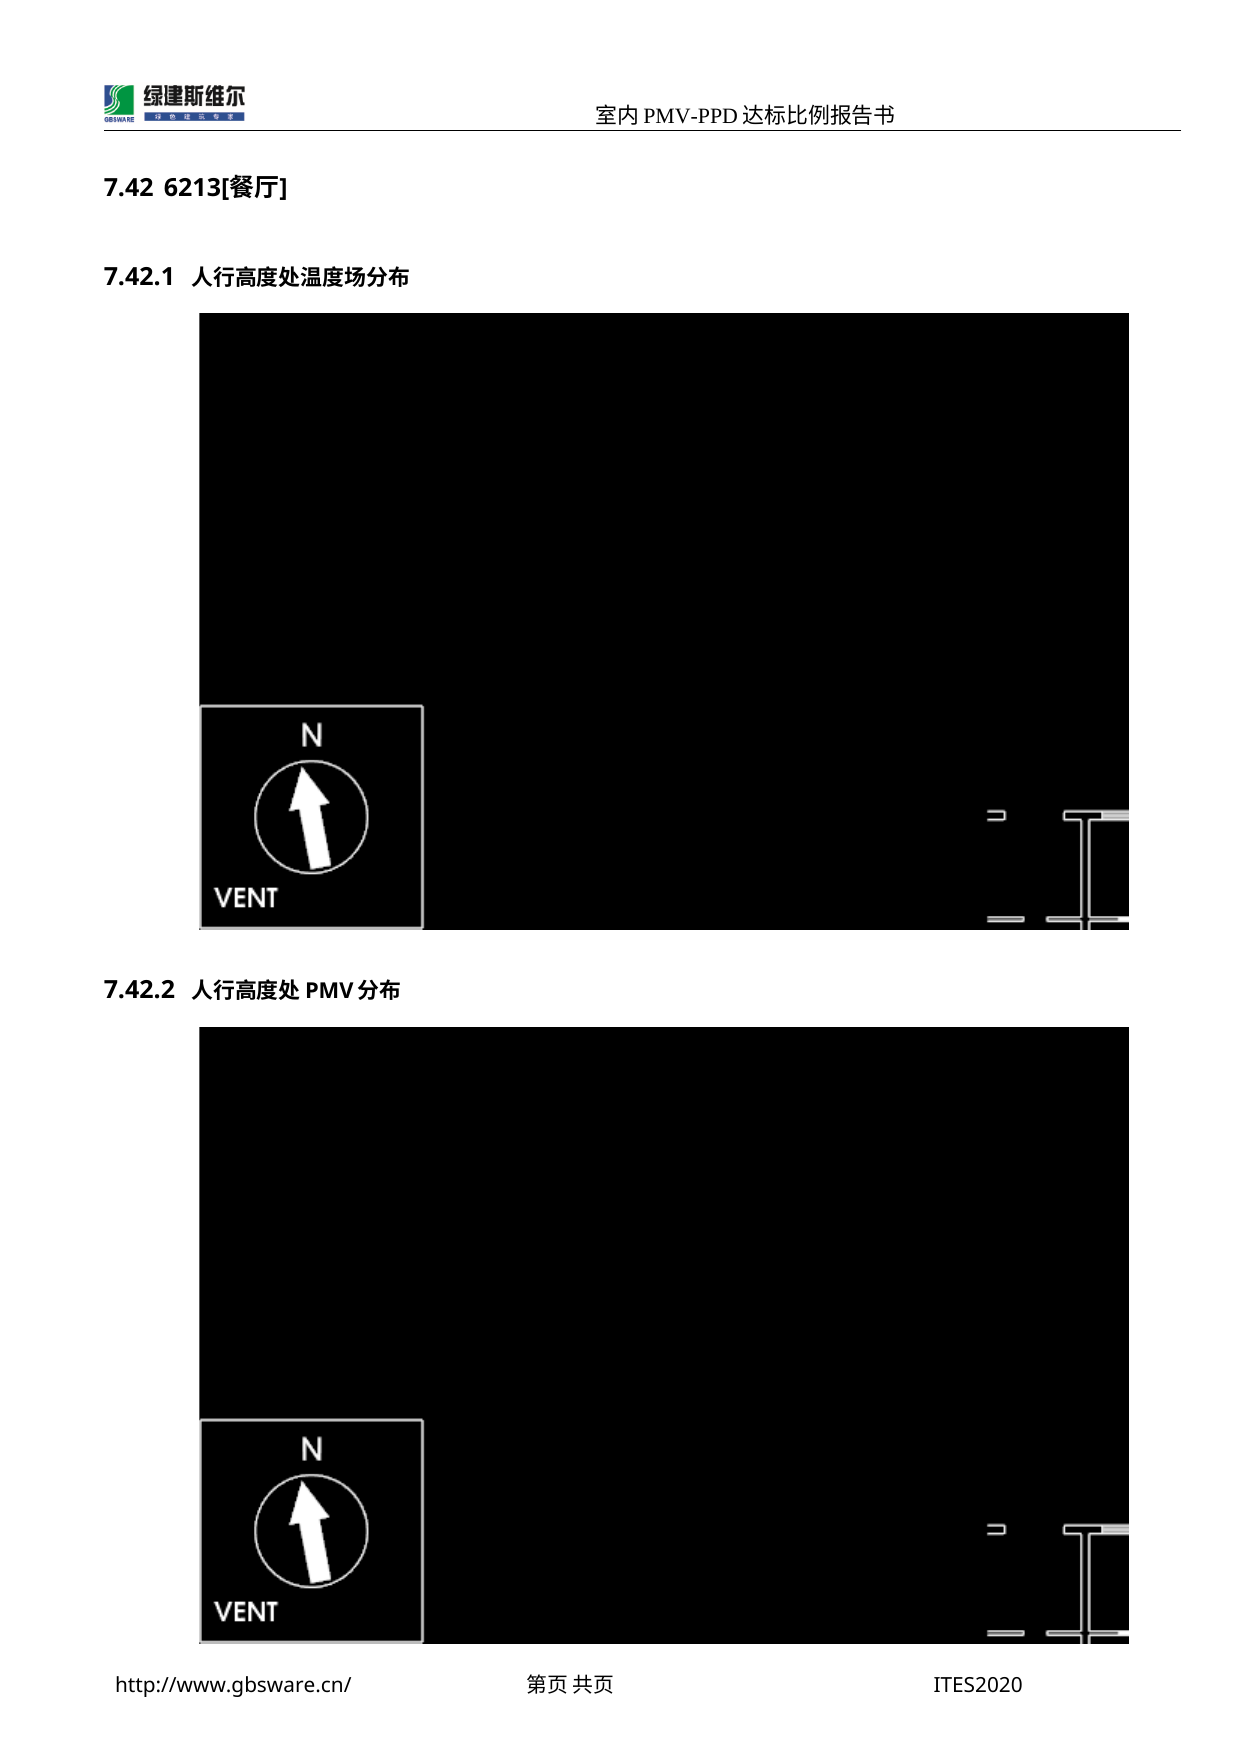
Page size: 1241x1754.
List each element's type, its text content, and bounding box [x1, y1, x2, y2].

subtitle 人行高度处温度场分布 [103, 243, 1181, 308]
picture [103, 82, 246, 124]
picture [199, 1027, 1129, 1644]
picture [199, 313, 1129, 930]
subtitle 6213[餐厅] [103, 153, 1181, 218]
subtitle 人行高度处PMV分布 [103, 956, 1181, 1021]
